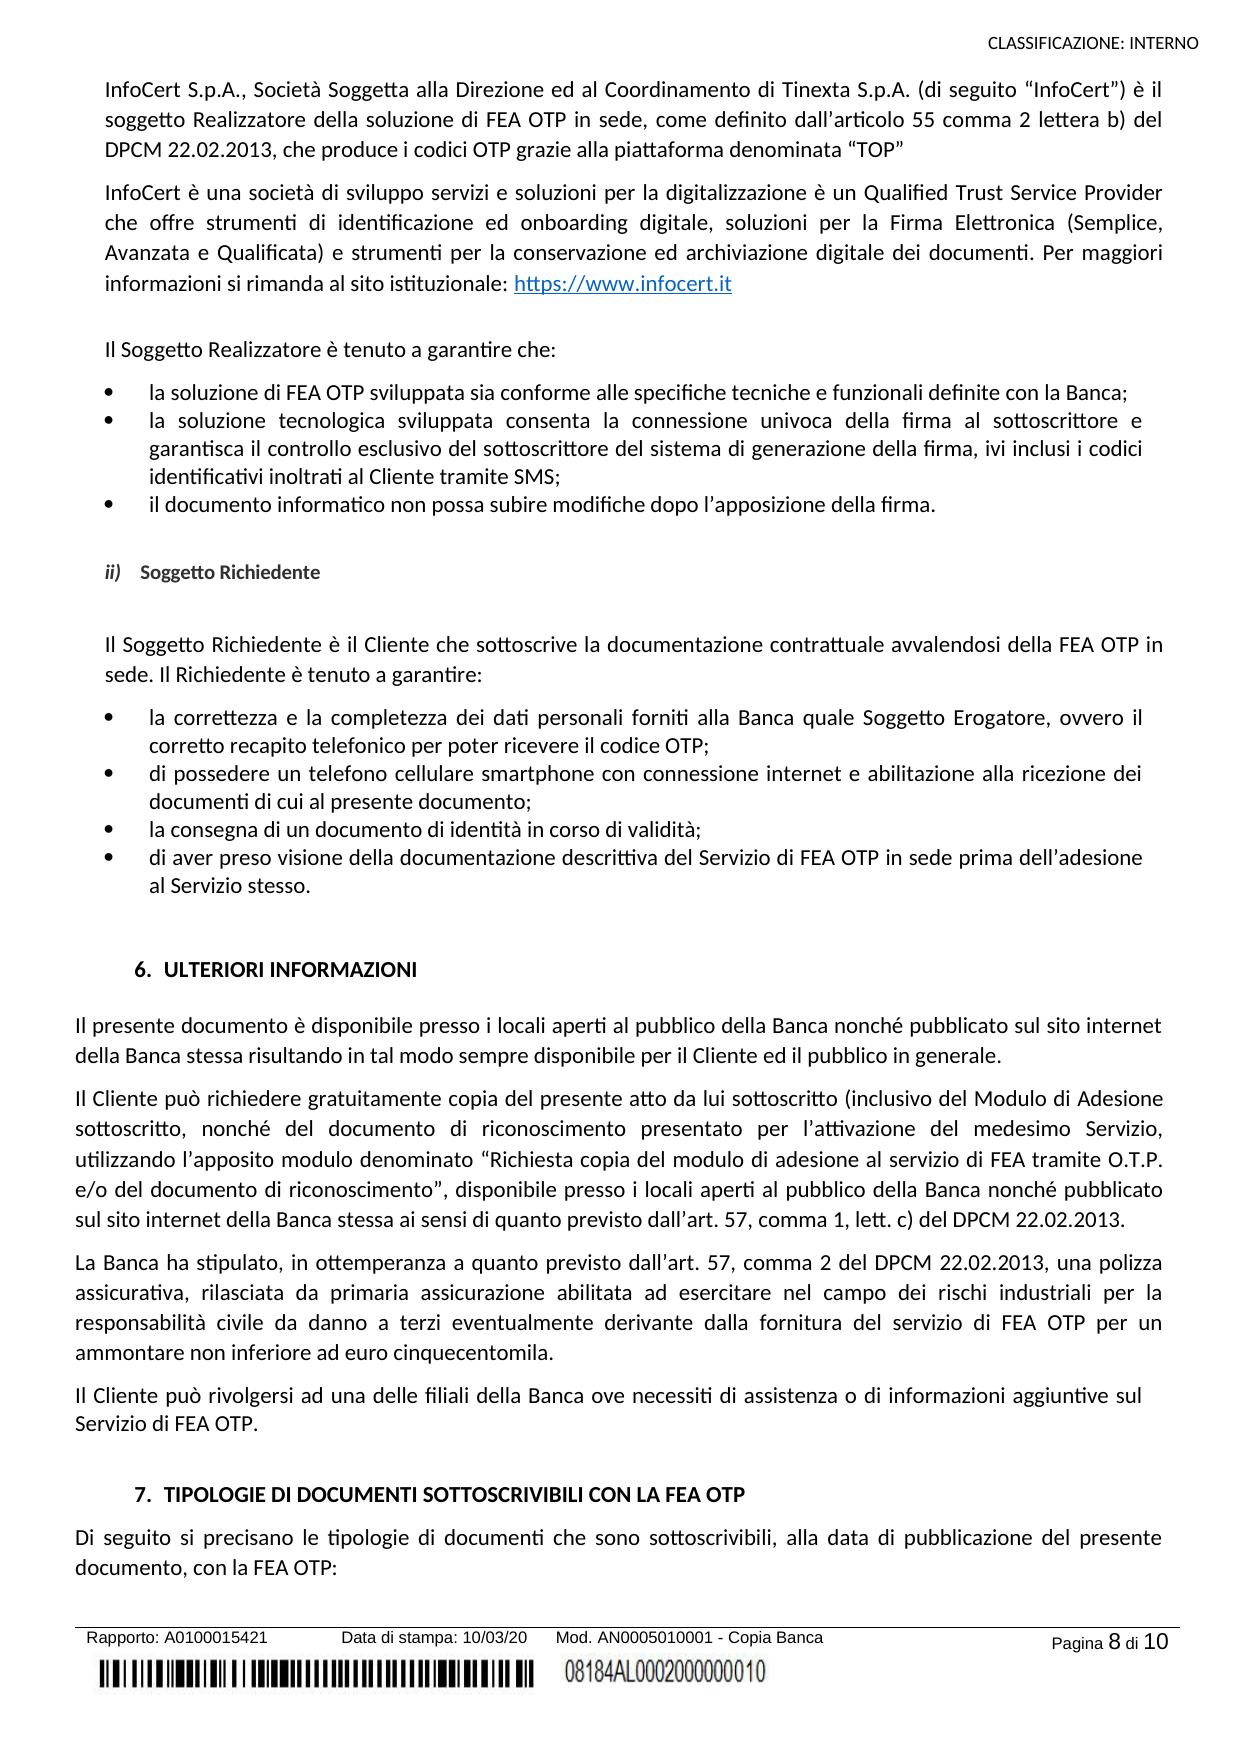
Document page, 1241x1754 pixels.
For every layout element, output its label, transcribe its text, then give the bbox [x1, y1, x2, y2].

text Il presente documento è disponibile presso i locali aperti al pubblico della Banca nonché pubblicato sul sito internet della Banca stessa risultando in tal modo sempre disponibile per il Cliente ed il pubblico in generale. [75, 1011, 1165, 1069]
subtitle Soggetto Richiedente [104, 565, 1106, 583]
text InfoCert è una società di sviluppo servizi e soluzioni per la digitalizzazione è un Qualified Trust Service Provider che offre strumenti di identificazione ed onboarding digitale, soluzioni per la Firma Elettronica (Semplice, Avanzata e Qualificata) e strumenti per la conservazione ed archiviazione digitale dei documenti. Per maggiori informazioni si rimanda al sito istituzionale: https://www.infocert.it [104, 178, 1165, 297]
list Ulteriori informazioni [134, 955, 1165, 983]
text InfoCert S.p.A., Società Soggetta alla Direzione ed al Coordinamento di Tinexta S.p.A. (di seguito “InfoCert”) è il soggetto Realizzatore della soluzione di FEA OTP in sede, come definito dall’articolo 55 comma 2 lettera b) del DPCM 22.02.2013, che produce i codici OTP grazie alla piattaforma denominata “TOP” [104, 75, 1165, 163]
list di possedere un telefono cellulare smartphone con connessione internet e abilitazione alla ricezione dei documenti di cui al presente documento; [104, 759, 1144, 815]
list Tipologie di documenti sottoscrivibili con la FEA OTP [134, 1480, 1165, 1508]
text Il Soggetto Richiedente è il Cliente che sottoscrive la documentazione contrattuale avvalendosi della FEA OTP in sede. Il Richiedente è tenuto a garantire: [104, 630, 1165, 688]
list la soluzione di FEA OTP sviluppata sia conforme alle specifiche tecniche e funzionali definite con la Banca; [104, 378, 1144, 406]
list la consegna di un documento di identità in corso di validità; [104, 815, 1144, 843]
picture [75, 1653, 787, 1695]
text Il Cliente può rivolgersi ad una delle filiali della Banca ove necessiti di assistenza o di informazioni aggiuntive sul Servizio di FEA OTP. [75, 1381, 1144, 1437]
text Di seguito si precisano le tipologie di documenti che sono sottoscrivibili, alla data di pubblicazione del presente documento, con la FEA OTP: [75, 1523, 1165, 1581]
text Il Soggetto Realizzatore è tenuto a garantire che: [104, 335, 1165, 363]
list il documento informatico non possa subire modifiche dopo l’apposizione della firma. [104, 490, 1144, 518]
text Il Cliente può richiedere gratuitamente copia del presente atto da lui sottoscritto (inclusivo del Modulo di Adesione sottoscritto, nonché del documento di riconoscimento presentato per l’attivazione del medesimo Servizio, utilizzando l’apposito modulo denominato “Richiesta copia del modulo di adesione al servizio di FEA tramite O.T.P. e/o del documento di riconoscimento”, disponibile presso i locali aperti al pubblico della Banca nonché pubblicato sul sito internet della Banca stessa ai sensi di quanto previsto dall’art. 57, comma 1, lett. c) del DPCM 22.02.2013. [75, 1084, 1165, 1233]
list la soluzione tecnologica sviluppata consenta la connessione univoca della firma al sottoscrittore e garantisca il controllo esclusivo del sottoscrittore del sistema di generazione della firma, ivi inclusi i codici identificativi inoltrati al Cliente tramite SMS; [104, 406, 1144, 490]
text La Banca ha stipulato, in ottemperanza a quanto previsto dall’art. 57, comma 2 del DPCM 22.02.2013, una polizza assicurativa, rilasciata da primaria assicurazione abilitata ad esercitare nel campo dei rischi industriali per la responsabilità civile da danno a terzi eventualmente derivante dalla fornitura del servizio di FEA OTP per un ammontare non inferiore ad euro cinquecentomila. [75, 1248, 1165, 1366]
list di aver preso visione della documentazione descrittiva del Servizio di FEA OTP in sede prima dell’adesione al Servizio stesso. [104, 843, 1144, 899]
list la correttezza e la completezza dei dati personali forniti alla Banca quale Soggetto Erogatore, ovvero il corretto recapito telefonico per poter ricevere il codice OTP; [104, 703, 1144, 759]
